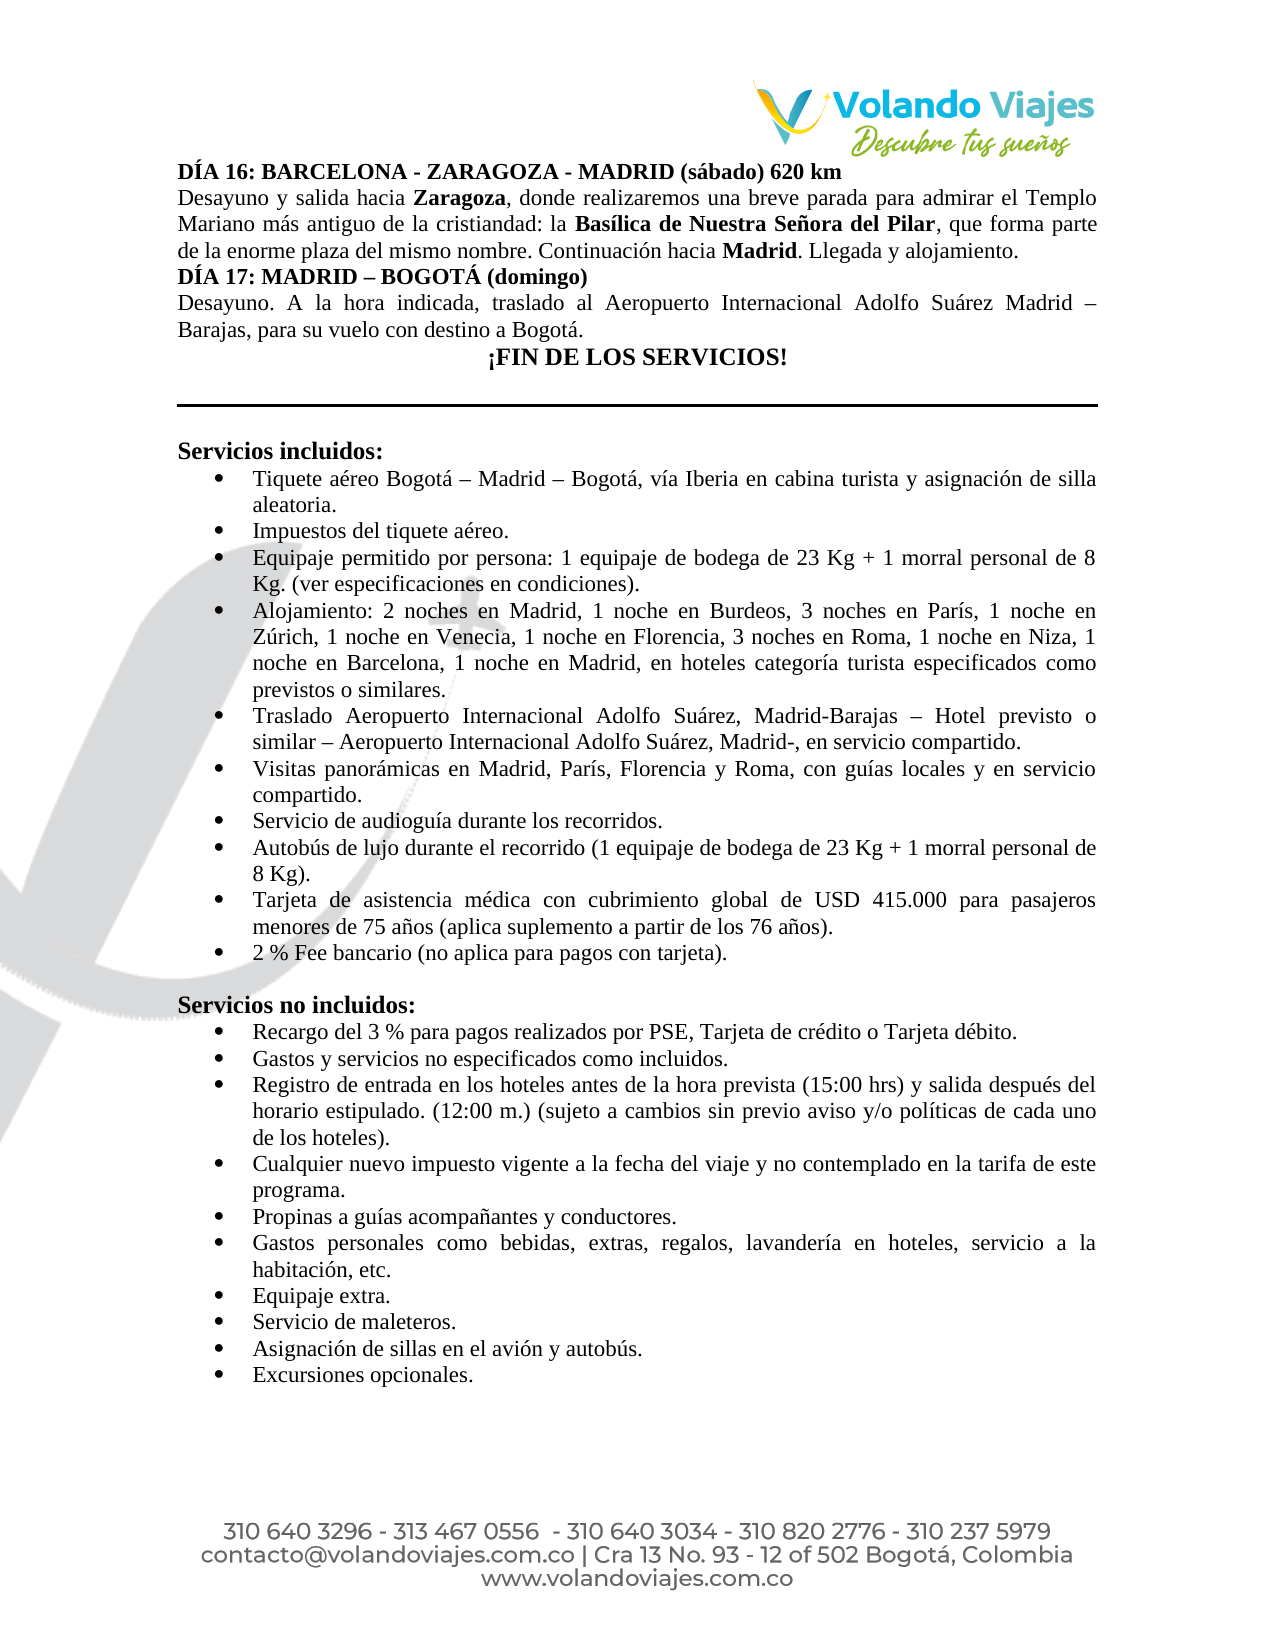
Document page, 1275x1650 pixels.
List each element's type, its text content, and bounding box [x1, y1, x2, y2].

list Servicio de maleteros. [215, 1308, 1098, 1335]
list Equipaje permitido por persona: 1 equipaje de bodega de 23 Kg + 1 morral personal de 8 Kg. (ver especificaciones en condiciones). [215, 544, 1098, 597]
list Alojamiento: 2 noches en Madrid, 1 noche en Burdeos, 3 noches en París, 1 noche en Zúrich, 1 noche en Venecia, 1 noche en Florencia, 3 noches en Roma, 1 noche en Niza, 1 noche en Barcelona, 1 noche en Madrid, en hoteles categoría turista especificados como previstos o similares. [215, 597, 1098, 702]
picture [0, 445, 1275, 1215]
text Servicios incluidos: [177, 436, 1098, 465]
text Servicios no incluidos: [177, 990, 1098, 1018]
text ¡FIN DE LOS SERVICIOS! [177, 342, 1098, 371]
list Tarjeta de asistencia médica con cubrimiento global de USD 415.000 para pasajeros menores de 75 años (aplica suplemento a partir de los 76 años). [215, 887, 1098, 939]
list Equipaje extra. [215, 1282, 1098, 1308]
list Gastos personales como bebidas, extras, regalos, lavandería en hoteles, servicio a la habitación, etc. [215, 1229, 1098, 1282]
picture [177, 1517, 1097, 1597]
list Propinas a guías acompañantes y conductores. [215, 1203, 1098, 1229]
list Tiquete aéreo Bogotá – Madrid – Bogotá, vía Iberia en cabina turista y asignación de silla aleatoria. [215, 465, 1098, 518]
text Desayuno. A la hora indicada, traslado al Aeropuerto Internacional Adolfo Suárez Madrid – Barajas, para su vuelo con destino a Bogotá. [177, 289, 1098, 342]
list Registro de entrada en los hoteles antes de la hora prevista (15:00 hrs) y salida después del horario estipulado. (12:00 m.) (sujeto a cambios sin previo aviso y/o políticas de cada uno de los hoteles). [215, 1071, 1098, 1150]
list Traslado Aeropuerto Internacional Adolfo Suárez, Madrid-Barajas – Hotel previsto o similar – Aeropuerto Internacional Adolfo Suárez, Madrid-, en servicio compartido. [215, 702, 1098, 755]
text DÍA 17: MADRID – BOGOTÁ (domingo) [177, 263, 1098, 289]
list Gastos y servicios no especificados como incluidos. [215, 1045, 1098, 1071]
list Visitas panorámicas en Madrid, París, Florencia y Roma, con guías locales y en servicio compartido. [215, 755, 1098, 807]
list Asignación de sillas en el avión y autobús. [215, 1335, 1098, 1361]
list 2 % Fee bancario (no aplica para pagos con tarjeta). [215, 939, 1098, 966]
list Cualquier nuevo impuesto vigente a la fecha del viaje y no contemplado en la tarifa de este programa. [215, 1150, 1098, 1203]
list Autobús de lujo durante el recorrido (1 equipaje de bodega de 23 Kg + 1 morral personal de 8 Kg). [215, 834, 1098, 887]
list Servicio de audioguía durante los recorridos. [215, 807, 1098, 834]
text DÍA 16: BARCELONA - ZARAGOZA - MADRID (sábado) 620 km [177, 158, 1098, 184]
list Excursiones opcionales. [215, 1361, 1098, 1387]
list Recargo del 3 % para pagos realizados por PSE, Tarjeta de crédito o Tarjeta débito. [215, 1018, 1098, 1045]
picture [746, 73, 1098, 158]
list Impuestos del tiquete aéreo. [215, 518, 1098, 544]
text Desayuno y salida hacia Zaragoza, donde realizaremos una breve parada para admirar el Templo Mariano más antiguo de la cristiandad: la Basílica de Nuestra Señora del Pilar, que forma parte de la enorme plaza del mismo nombre. Continuación hacia Madrid. Llegada y alojamiento. [177, 184, 1098, 263]
